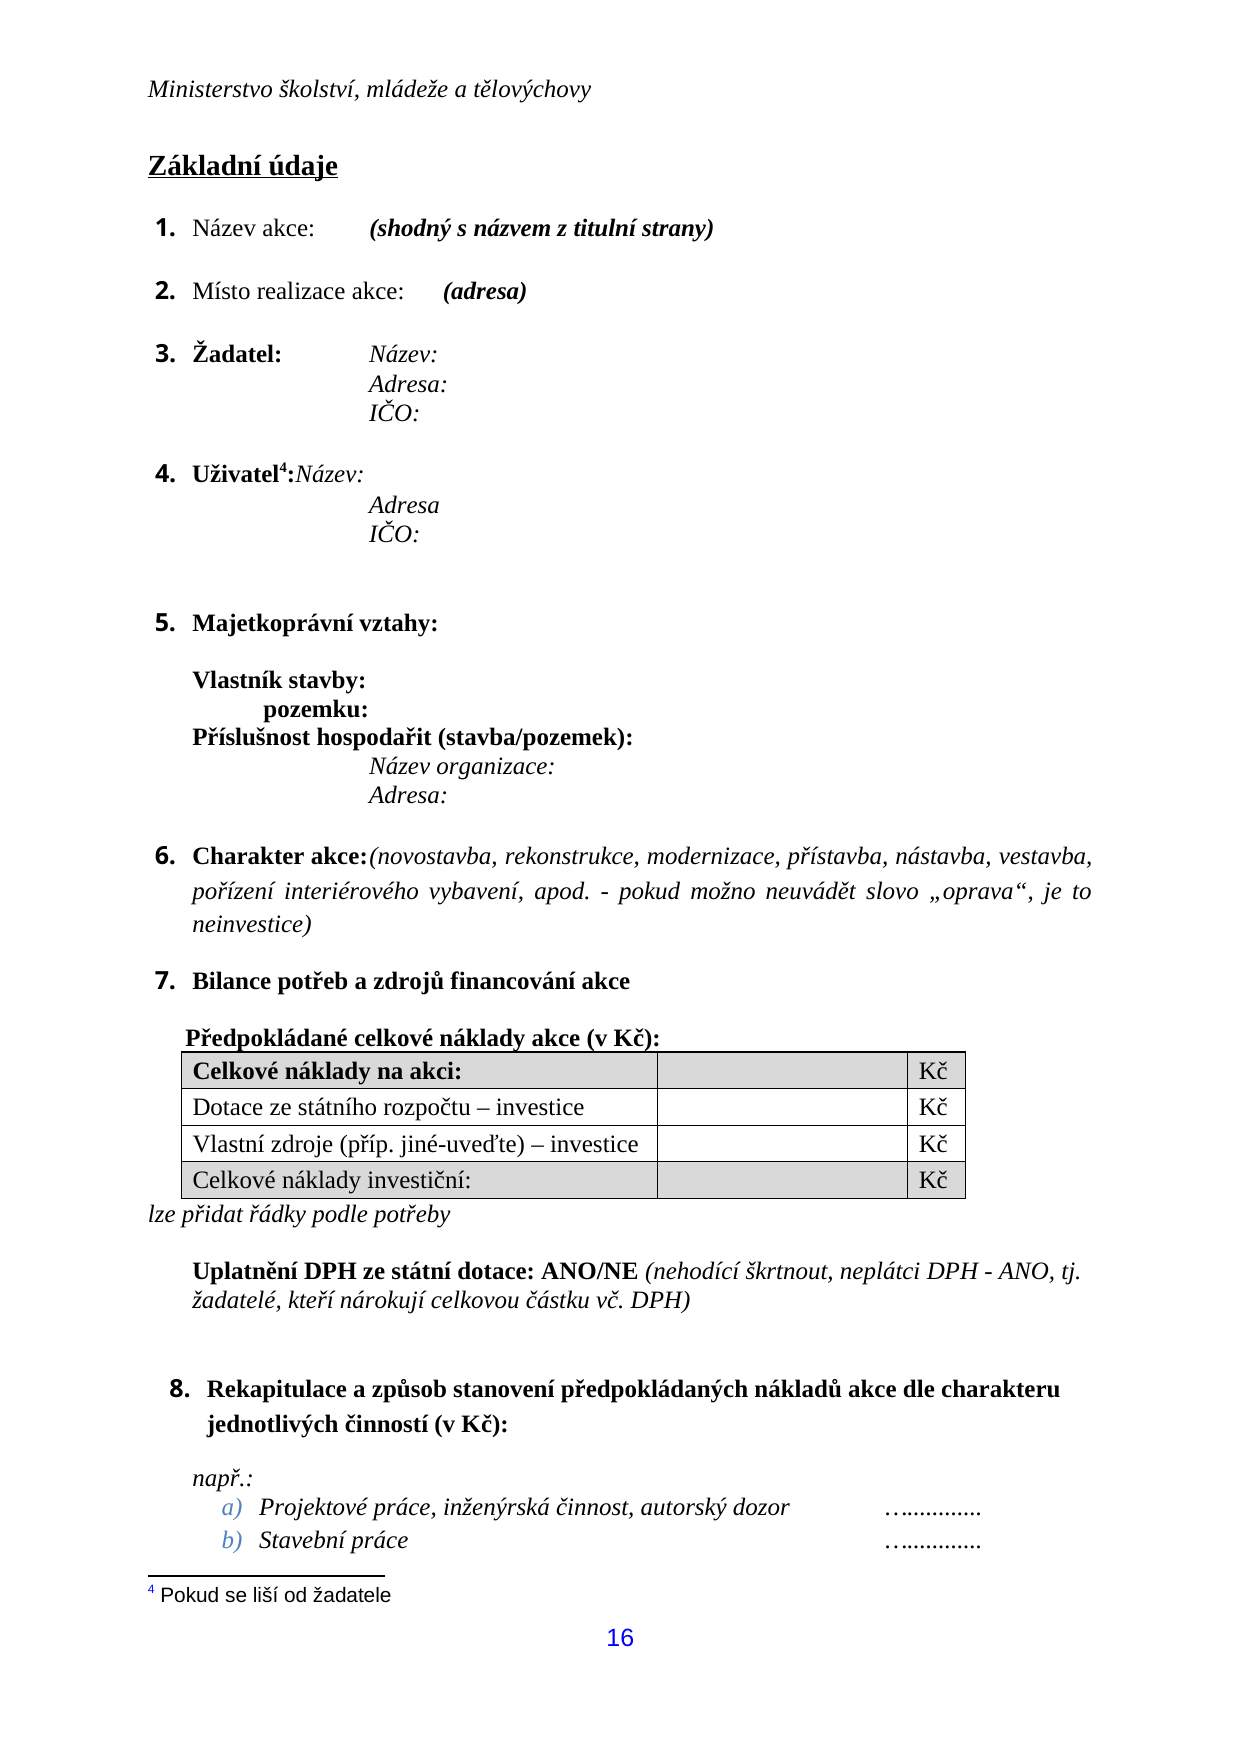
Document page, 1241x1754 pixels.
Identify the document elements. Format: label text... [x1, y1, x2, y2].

list Bilance potřeb a zdrojů financování akce [154, 963, 1093, 997]
table_cell Kč [908, 1162, 965, 1198]
table_cell [658, 1126, 907, 1161]
list Uživatel: Název: [155, 456, 1093, 490]
text Základní údaje [148, 148, 1093, 181]
text Příslušnost hospodařit (stavba/pozemek): [192, 722, 1093, 751]
text Název organizace: [244, 751, 1093, 780]
table_cell Celkové náklady investiční: [182, 1162, 657, 1198]
list Název akce: (shodný s názvem z titulní strany) [154, 210, 1093, 244]
text Adresa: [295, 780, 1093, 809]
table_cell Kč [908, 1089, 965, 1124]
table_cell Dotace ze státního rozpočtu – investice [182, 1089, 657, 1124]
text IČO: [295, 519, 1093, 547]
list Žadatel: Název: [155, 336, 1093, 369]
text pozemku: [244, 694, 1093, 722]
list Místo realizace akce: (adresa) [154, 273, 1093, 307]
text IČO: [295, 398, 1093, 427]
table_header Kč [908, 1053, 965, 1088]
list Rekapitulace a způsob stanovení předpokládaných nákladů akce dle charakteru jednotlivých činností (v Kč): [169, 1371, 1093, 1438]
list Projektové práce, inženýrská činnost, autorský dozor …............ [221, 1492, 1093, 1521]
table_cell Vlastní zdroje (příp. jiné-uveďte) – investice [182, 1126, 657, 1161]
text např.: [192, 1463, 1093, 1492]
list Charakter akce: (novostavba, rekonstrukce, modernizace, přístavba, nástavba, vestavba, pořízení interiérového vybavení, apod. - pokud možno neuvádět slovo „oprava“, je to neinvestice) [154, 837, 1093, 937]
text lze přidat řádky podle potřeby [148, 1199, 1093, 1227]
table_header Celkové náklady na akci: [182, 1053, 657, 1088]
table_cell Kč [908, 1126, 965, 1161]
text Vlastník stavby: [192, 665, 1093, 694]
table_cell [658, 1162, 907, 1198]
list Předpokládané celkové náklady akce (v Kč): [133, 1023, 1093, 1051]
list Stavební práce …............ [221, 1525, 1093, 1554]
table_cell [658, 1089, 907, 1124]
text Adresa: [295, 369, 1093, 398]
list Uplatnění DPH ze státní dotace: ANO/NE (nehodící škrtnout, neplátci DPH - ANO, tj. žadatelé, kteří nárokují celkovou částku vč. DPH) [192, 1256, 1093, 1314]
list Majetkoprávní vztahy: [154, 605, 1093, 639]
table_header [658, 1053, 907, 1088]
text Adresa [295, 490, 1093, 519]
